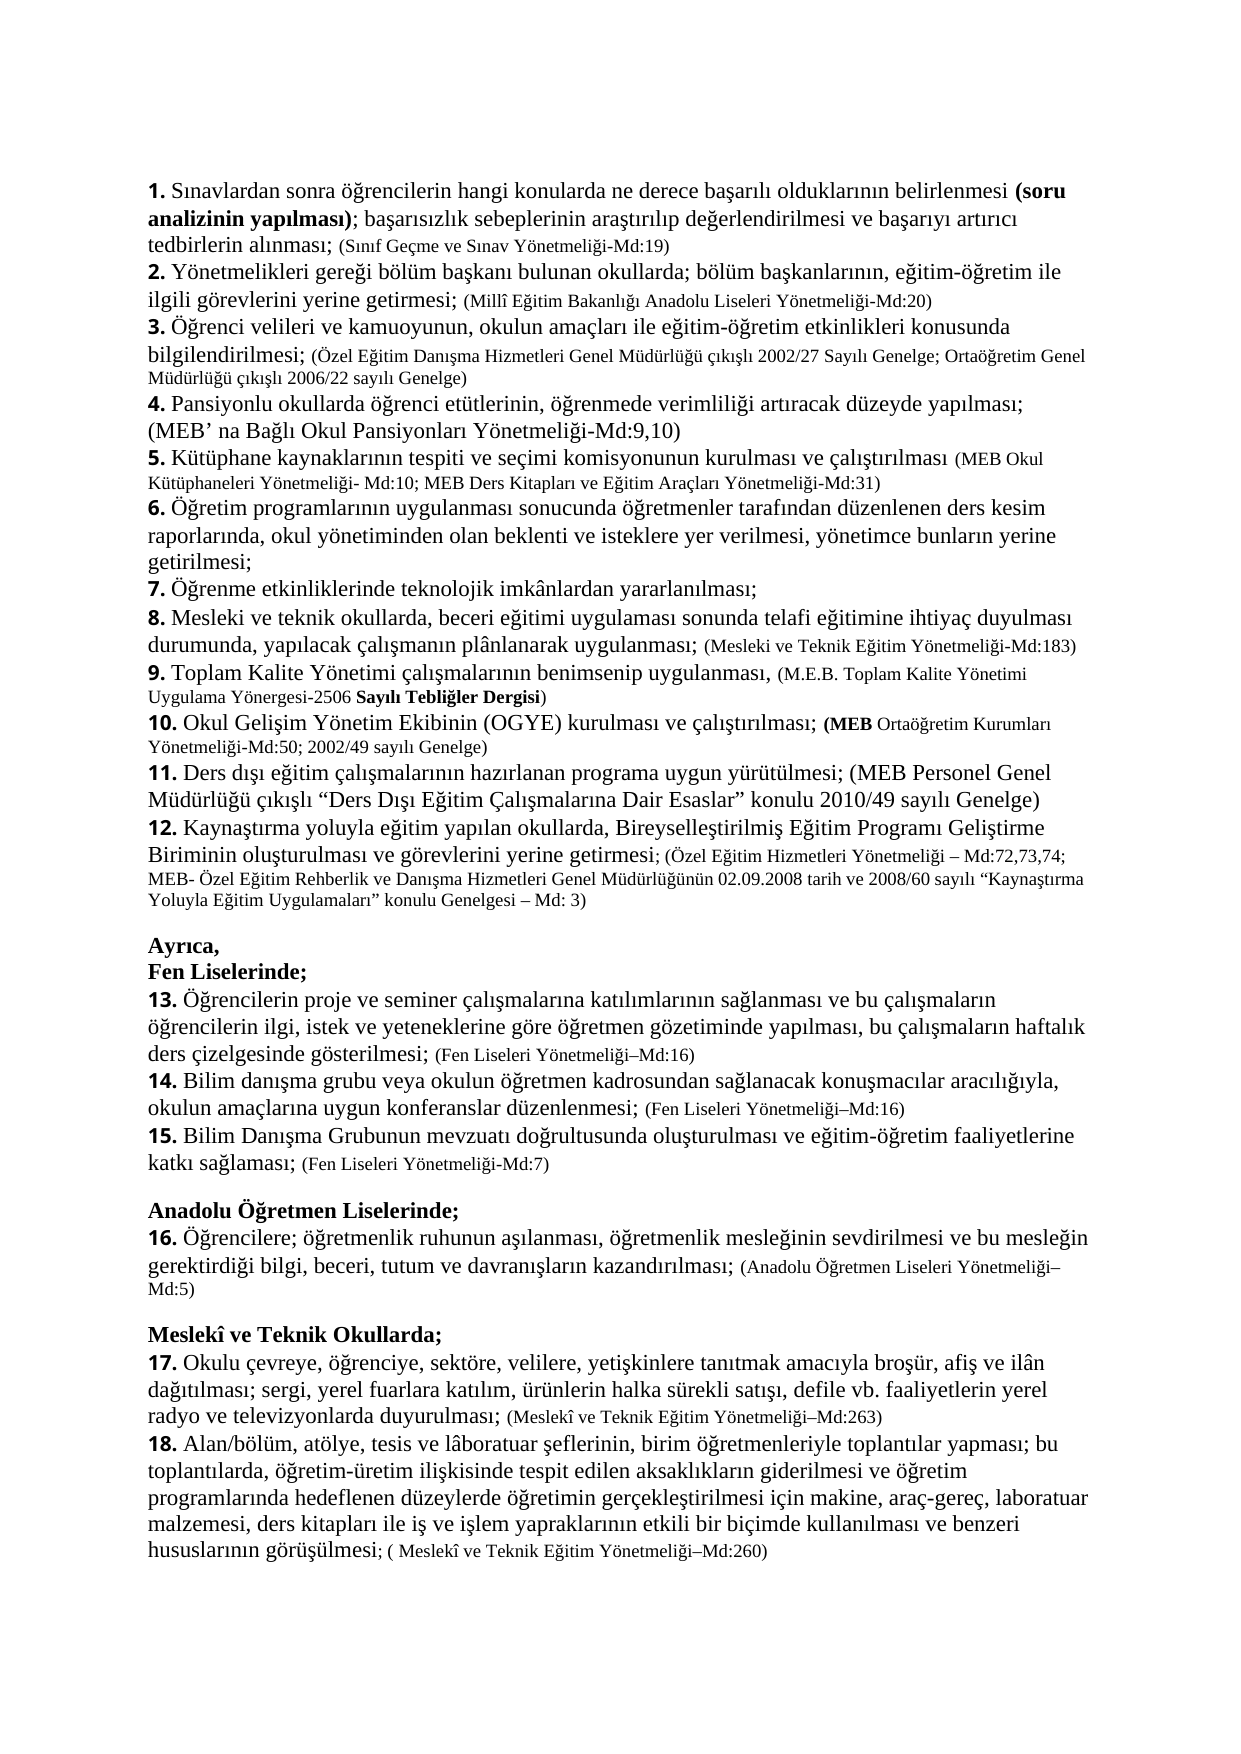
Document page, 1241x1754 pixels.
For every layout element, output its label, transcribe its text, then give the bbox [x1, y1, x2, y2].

text 8. Mesleki ve teknik okullarda, beceri eğitimi uygulaması sonunda telafi eğitimine ihtiyaç duyulması durumunda, yapılacak çalışmanın plânlanarak uygulanması; (Mesleki ve Teknik Eğitim Yönetmeliği-Md:183) [148, 603, 1093, 658]
text 6. Öğretim programlarının uygulanması sonucunda öğretmenler tarafından düzenlenen ders kesim raporlarında, okul yönetiminden olan beklenti ve isteklere yer verilmesi, yönetimce bunların yerine getirilmesi; [148, 493, 1093, 574]
text 13. Öğrencilerin proje ve seminer çalışmalarına katılımlarının sağlanması ve bu çalışmaların öğrencilerin ilgi, istek ve yeteneklerine göre öğretmen gözetiminde yapılması, bu çalışmaların haftalık ders çizelgesinde gösterilmesi; (Fen Liseleri Yönetmeliği–Md:16) [148, 985, 1093, 1066]
text Anadolu Öğretmen Liselerinde; [148, 1197, 1093, 1223]
text 4. Pansiyonlu okullarda öğrenci etütlerinin, öğrenmede verimliliği artıracak düzeyde yapılması; (MEB’ na Bağlı Okul Pansiyonları Yönetmeliği-Md:9,10) [148, 389, 1093, 443]
text 12. Kaynaştırma yoluyla eğitim yapılan okullarda, Bireyselleştirilmiş Eğitim Programı Geliştirme Biriminin oluşturulması ve görevlerini yerine getirmesi; (Özel Eğitim Hizmetleri Yönetmeliği – Md:72,73,74; MEB- Özel Eğitim Rehberlik ve Danışma Hizmetleri Genel Müdürlüğünün 02.09.2008 tarih ve 2008/60 sayılı “Kaynaştırma Yoluyla Eğitim Uygulamaları” konulu Genelgesi – Md: 3) [148, 813, 1093, 911]
text Ayrıca, [148, 932, 1093, 958]
text Meslekî ve Teknik Okullarda; [148, 1321, 1093, 1348]
text 16. Öğrencilere; öğretmenlik ruhunun aşılanması, öğretmenlik mesleğinin sevdirilmesi ve bu mesleğin gerektirdiği bilgi, beceri, tutum ve davranışların kazandırılması; (Anadolu Öğretmen Liseleri Yönetmeliği–Md:5) [148, 1223, 1093, 1300]
text Fen Liselerinde; [148, 958, 1093, 985]
text 17. Okulu çevreye, öğrenciye, sektöre, velilere, yetişkinlere tanıtmak amacıyla broşür, afiş ve ilân dağıtılması; sergi, yerel fuarlara katılım, ürünlerin halka sürekli satışı, defile vb. faaliyetlerin yerel radyo ve televizyonlarda duyurulması; (Meslekî ve Teknik Eğitim Yönetmeliği–Md:263) [148, 1348, 1093, 1429]
text 14. Bilim danışma grubu veya okulun öğretmen kadrosundan sağlanacak konuşmacılar aracılığıyla, okulun amaçlarına uygun konferanslar düzenlenmesi; (Fen Liseleri Yönetmeliği–Md:16) [148, 1066, 1093, 1121]
text 1. Sınavlardan sonra öğrencilerin hangi konularda ne derece başarılı olduklarının belirlenmesi (soru analizinin yapılması); başarısızlık sebeplerinin araştırılıp değerlendirilmesi ve başarıyı artırıcı tedbirlerin alınması; (Sınıf Geçme ve Sınav Yönetmeliği-Md:19) [148, 176, 1093, 257]
text 2. Yönetmelikleri gereği bölüm başkanı bulunan okullarda; bölüm başkanlarının, eğitim-öğretim ile ilgili görevlerini yerine getirmesi; (Millî Eğitim Bakanlığı Anadolu Liseleri Yönetmeliği-Md:20) [148, 257, 1093, 312]
text 7. Öğrenme etkinliklerinde teknolojik imkânlardan yararlanılması; [148, 574, 1093, 603]
text 3. Öğrenci velileri ve kamuoyunun, okulun amaçları ile eğitim-öğretim etkinlikleri konusunda bilgilendirilmesi; (Özel Eğitim Danışma Hizmetleri Genel Müdürlüğü çıkışlı 2002/27 Sayılı Genelge; Ortaöğretim Genel Müdürlüğü çıkışlı 2006/22 sayılı Genelge) [148, 312, 1093, 389]
text 10. Okul Gelişim Yönetim Ekibinin (OGYE) kurulması ve çalıştırılması; (MEB Ortaöğretim Kurumları Yönetmeliği-Md:50; 2002/49 sayılı Genelge) [148, 708, 1093, 758]
text 9. Toplam Kalite Yönetimi çalışmalarının benimsenip uygulanması, (M.E.B. Toplam Kalite Yönetimi Uygulama Yönergesi-2506 Sayılı Tebliğler Dergisi) [148, 658, 1093, 708]
text 18. Alan/bölüm, atölye, tesis ve lâboratuar şeflerinin, birim öğretmenleriyle toplantılar yapması; bu toplantılarda, öğretim-üretim ilişkisinde tespit edilen aksaklıkların giderilmesi ve öğretim programlarında hedeflenen düzeylerde öğretimin gerçekleştirilmesi için makine, araç-gereç, laboratuar malzemesi, ders kitapları ile iş ve işlem yapraklarının etkili bir biçimde kullanılması ve benzeri hususlarının görüşülmesi; ( Meslekî ve Teknik Eğitim Yönetmeliği–Md:260) [148, 1429, 1093, 1563]
text 15. Bilim Danışma Grubunun mevzuatı doğrultusunda oluşturulması ve eğitim-öğretim faaliyetlerine katkı sağlaması; (Fen Liseleri Yönetmeliği-Md:7) [148, 1121, 1093, 1176]
text 5. Kütüphane kaynaklarının tespiti ve seçimi komisyonunun kurulması ve çalıştırılması (MEB Okul Kütüphaneleri Yönetmeliği- Md:10; MEB Ders Kitapları ve Eğitim Araçları Yönetmeliği-Md:31) [148, 443, 1093, 493]
text 11. Ders dışı eğitim çalışmalarının hazırlanan programa uygun yürütülmesi; (MEB Personel Genel Müdürlüğü çıkışlı “Ders Dışı Eğitim Çalışmalarına Dair Esaslar” konulu 2010/49 sayılı Genelge) [148, 758, 1093, 813]
